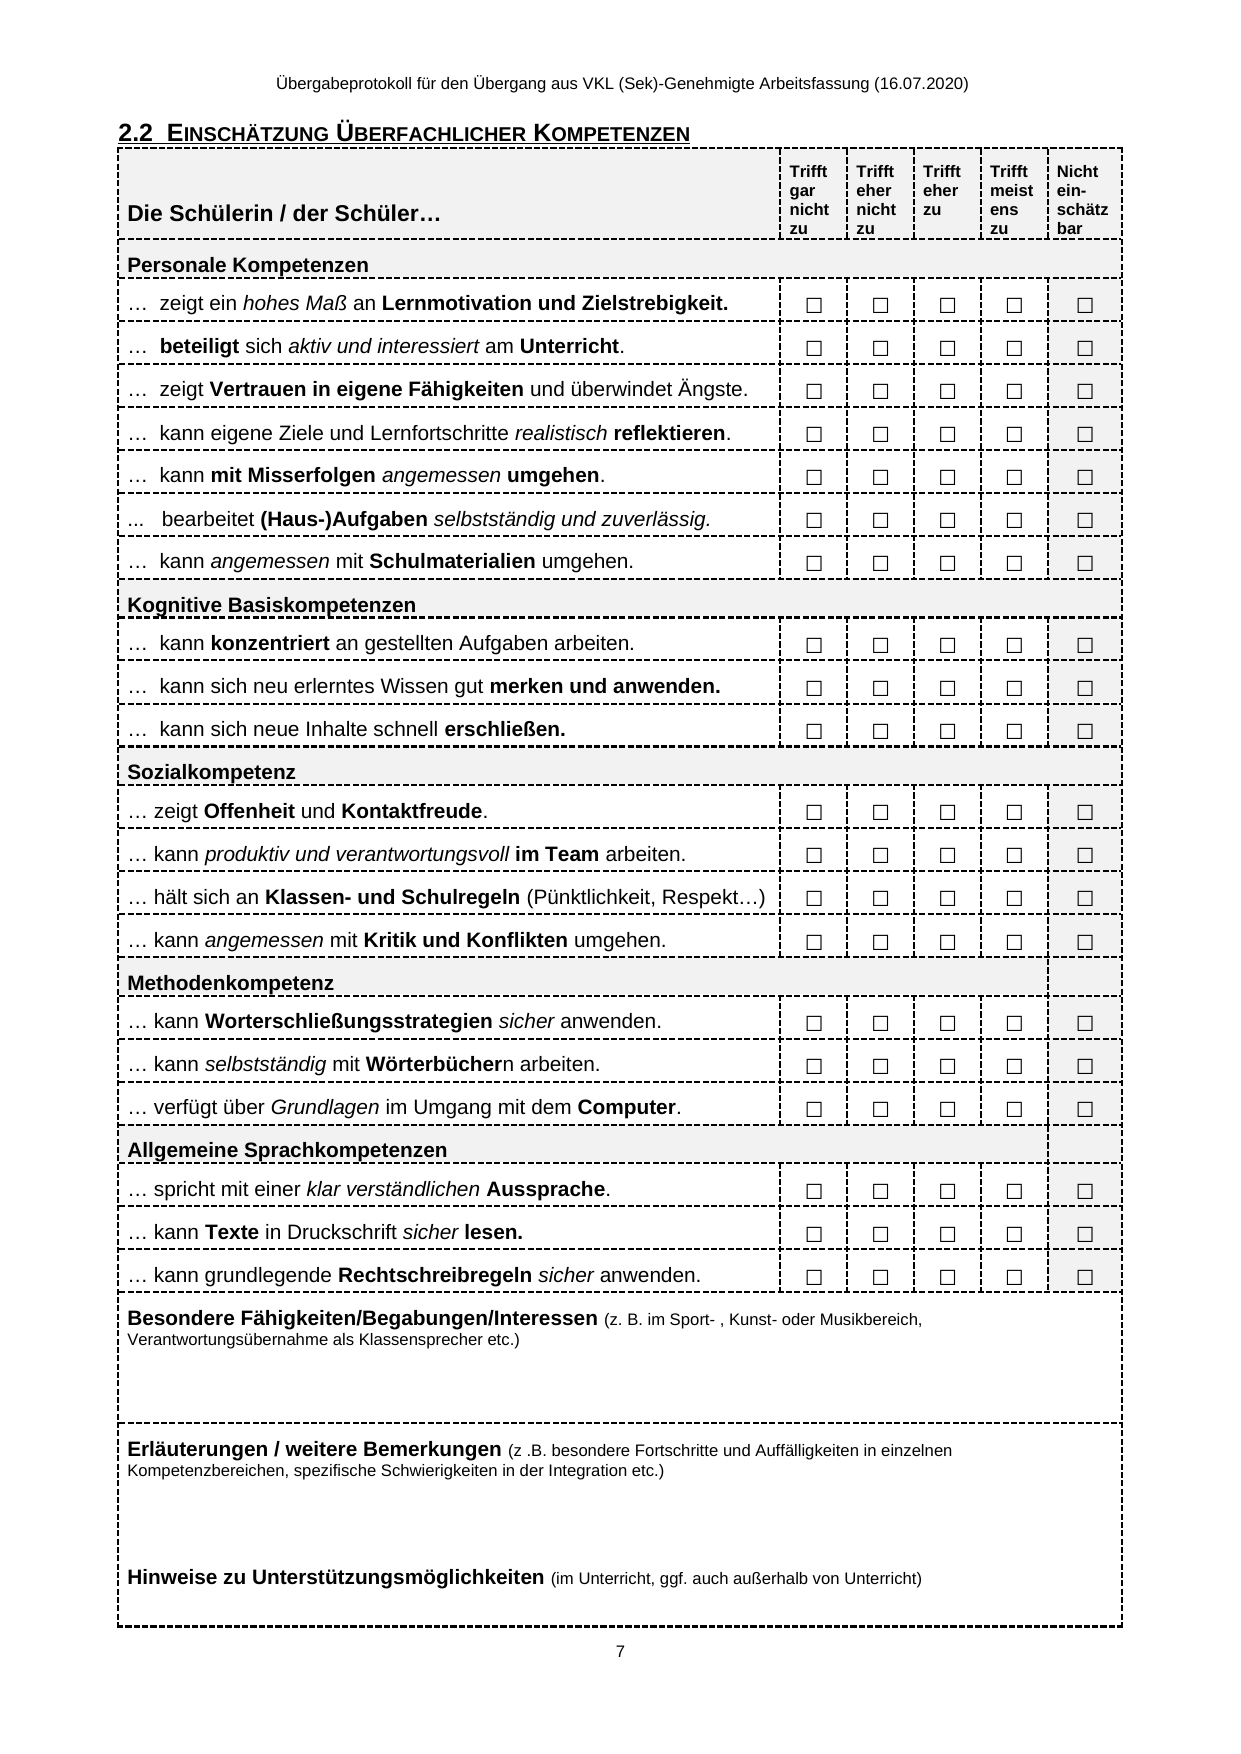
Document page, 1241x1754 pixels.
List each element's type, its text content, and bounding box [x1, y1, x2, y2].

table_cell … verfügt über Grundlagen im Umgang mit dem Computer. [118, 1081, 780, 1124]
table_cell ... bearbeitet (Haus-)Aufgaben selbstständig und zuverlässig. [118, 492, 780, 535]
table_cell Personale Kompetenzen [118, 238, 1122, 277]
table_cell … kann eigene Ziele und Lernfortschritte realistisch reflektieren. [118, 406, 780, 449]
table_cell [118, 1422, 1122, 1625]
table_cell … kann produktiv und verantwortungsvoll im Team arbeiten. [118, 827, 780, 870]
table_cell … spricht mit einer klar verständlichen Aussprache. [118, 1162, 780, 1205]
table_cell … kann Worterschließungsstrategien sicher anwenden. [118, 995, 780, 1038]
table_cell … kann konzentriert an gestellten Aufgaben arbeiten. [118, 616, 780, 659]
table_cell … kann grundlegende Rechtschreibregeln sicher anwenden. [118, 1248, 780, 1291]
table_header Die Schülerin / der Schüler… [118, 147, 780, 238]
table_cell … zeigt Vertrauen in eigene Fähigkeiten und überwindet Ängste. [118, 363, 780, 406]
table_cell … zeigt ein hohes Maß an Lernmotivation und Zielstrebigkeit. [118, 277, 780, 320]
table_cell Besondere Fähigkeiten/Begabungen/Interessen (z. B. im Sport- , Kunst- oder Musikbereich, Verantwortungsübernahme als Klassensprecher etc.) [118, 1291, 1122, 1422]
table_header Trifft eher nicht zu [847, 147, 914, 238]
table_cell … kann Texte in Druckschrift sicher lesen. [118, 1205, 780, 1248]
table_header Trifft gar nicht zu [780, 147, 847, 238]
table_cell … kann selbstständig mit Wörterbüchern arbeiten. [118, 1038, 780, 1081]
table_cell … kann mit Misserfolgen angemessen umgehen. [118, 449, 780, 492]
table_cell … zeigt Offenheit und Kontaktfreude. [118, 784, 780, 827]
table_cell … kann angemessen mit Kritik und Konflikten umgehen. [118, 913, 780, 956]
table_header Trifft meistens zu [981, 147, 1048, 238]
table_cell … beteiligt sich aktiv und interessiert am Unterricht. [118, 320, 780, 363]
table_cell … hält sich an Klassen- und Schulregeln (Pünktlichkeit, Respekt…) [118, 870, 780, 913]
text 2.2 Einschätzung Überfachlicher Kompetenzen [118, 118, 1122, 147]
table_cell … kann sich neue Inhalte schnell erschließen. [118, 703, 780, 745]
table_header Trifft eher zu [914, 147, 981, 238]
table_cell [1048, 956, 1122, 994]
table_cell Allgemeine Sprachkompetenzen [118, 1124, 1048, 1162]
table_cell … kann sich neu erlerntes Wissen gut merken und anwenden. [118, 659, 780, 702]
table_header Nicht ein-schätzbar [1048, 147, 1122, 238]
table_cell [1048, 1124, 1122, 1162]
table_cell Kognitive Basiskompetenzen [118, 578, 1122, 616]
table_cell Sozialkompetenz [118, 745, 1122, 784]
table_cell … kann angemessen mit Schulmaterialien umgehen. [118, 535, 780, 578]
table_cell Methodenkompetenz [118, 956, 1048, 994]
